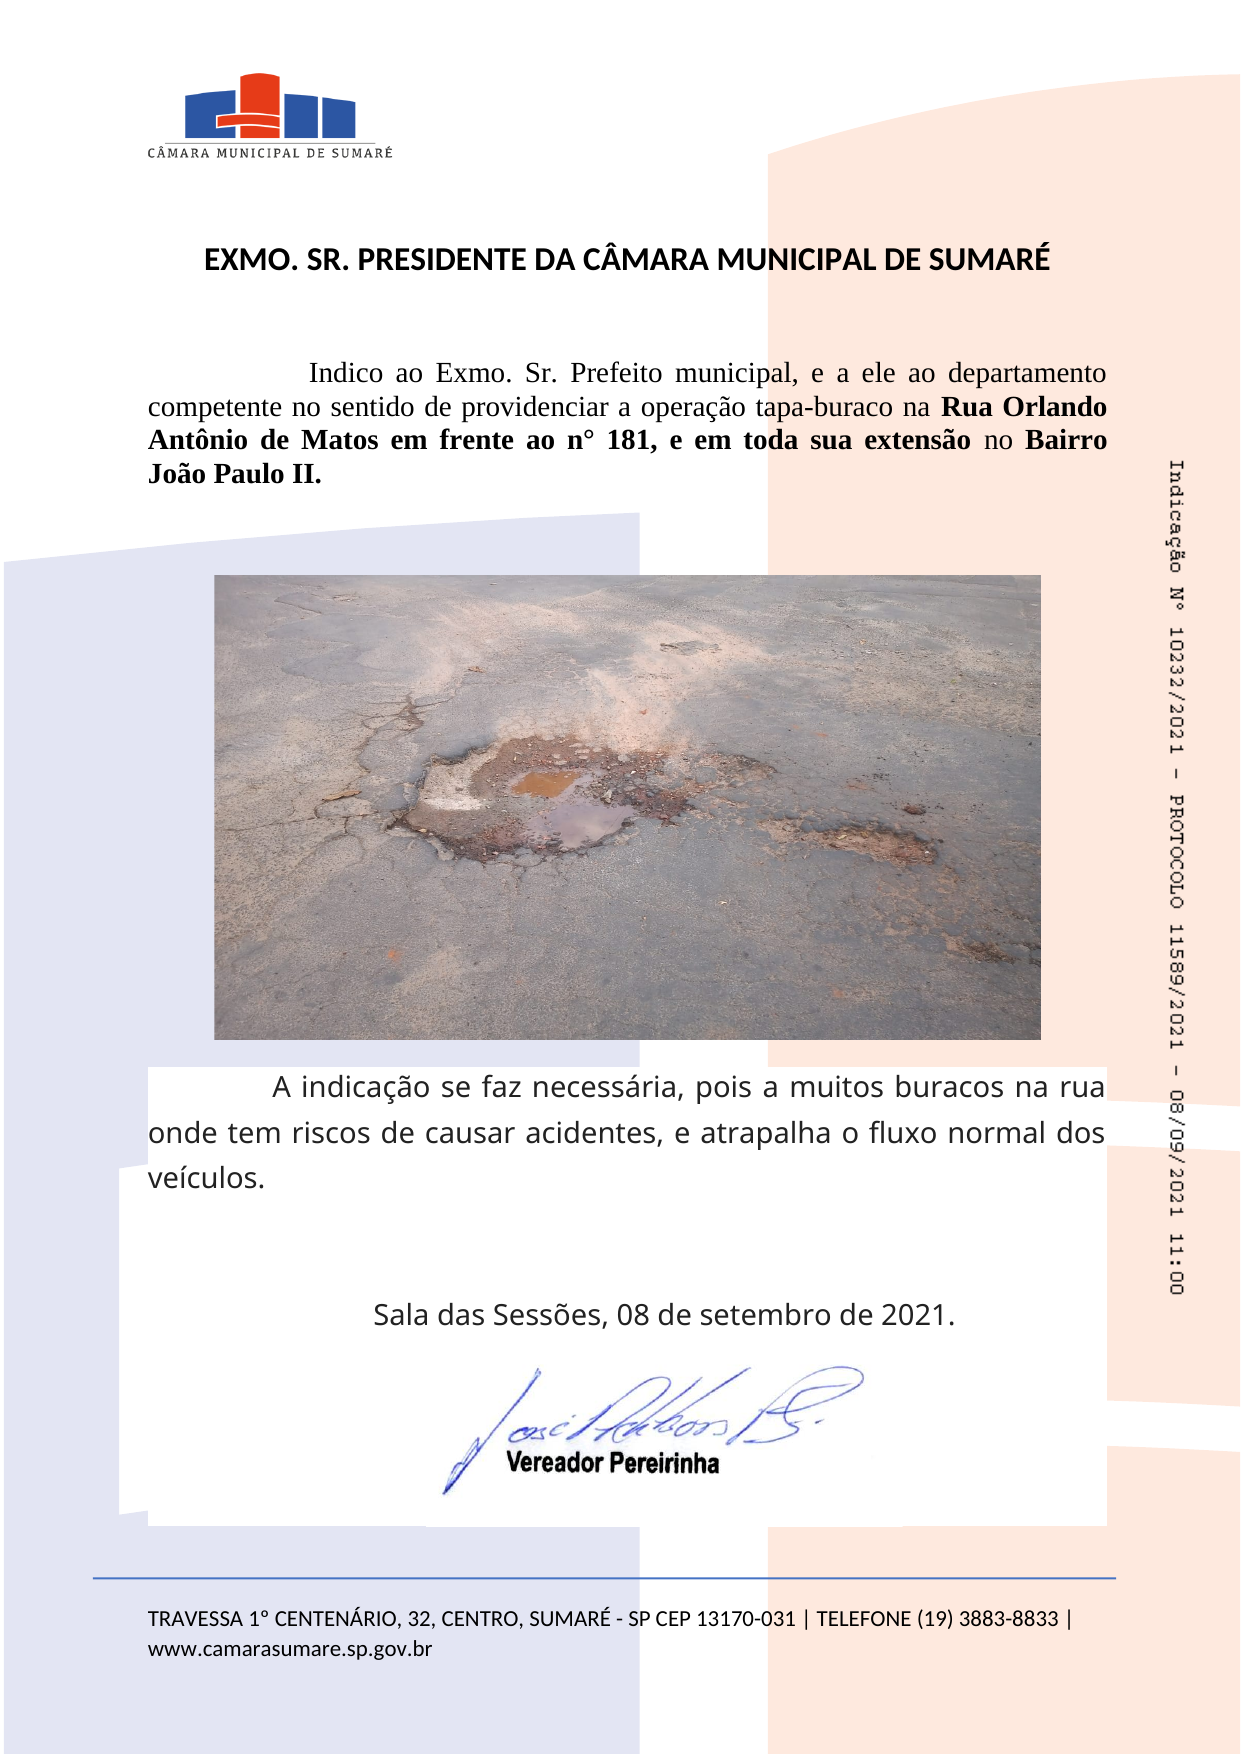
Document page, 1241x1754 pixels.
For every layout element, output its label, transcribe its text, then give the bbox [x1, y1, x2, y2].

text EXMO. SR. PRESIDENTE DA CÂMARA MUNICIPAL DE SUMARÉ [148, 238, 1107, 279]
picture [1142, 455, 1205, 1299]
picture [214, 575, 1041, 1040]
picture [426, 1340, 903, 1527]
text Indico ao Exmo. Sr. Prefeito municipal, e a ele ao departamento competente no sentido de providenciar a operação tapa-buraco na Rua Orlando Antônio de Matos em frente ao n° 181, e em toda sua extensão no Bairro João Paulo II. [148, 355, 1107, 489]
text Sala das Sessões, 08 de setembro de 2021. [148, 1295, 1107, 1334]
text A indicação se faz necessária, pois a muitos buracos na rua onde tem riscos de causar acidentes, e atrapalha o fluxo normal dos veículos. [148, 1067, 1107, 1197]
picture [147, 73, 394, 160]
